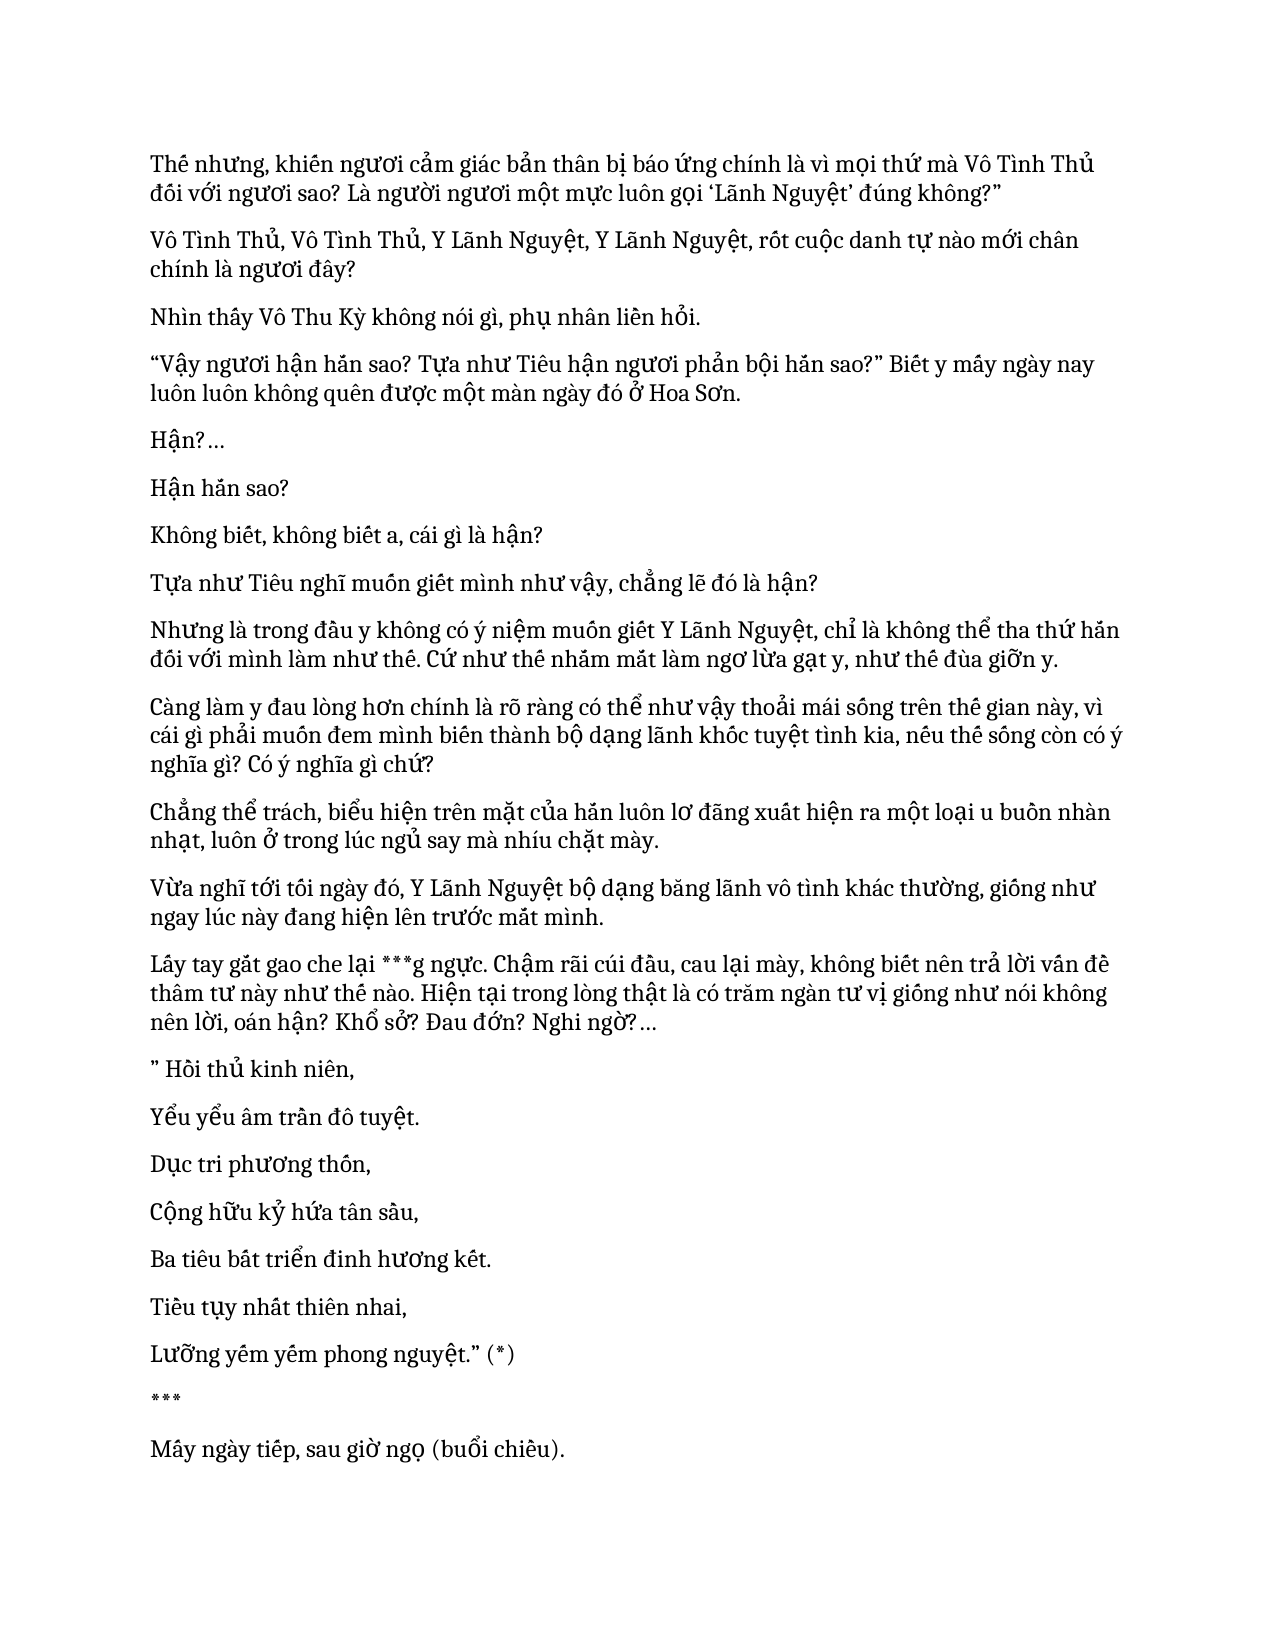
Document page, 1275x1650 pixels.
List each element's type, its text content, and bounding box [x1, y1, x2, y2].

text Nhưng là trong đầu y không có ý niệm muốn giết Y Lãnh Nguyệt, chỉ là không thể tha thứ hắn đối với mình làm như thế. Cứ như thế nhắm mắt làm ngơ lừa gạt y, như thế đùa giỡn y. [150, 616, 1125, 674]
text Lấy tay gắt gao che lại ***g ngực. Chậm rãi cúi đầu, cau lại mày, không biết nên trả lời vấn đề thâm tư này như thế nào. Hiện tại trong lòng thật là có trăm ngàn tư vị giống như nói không nên lời, oán hận? Khổ sở? Đau đớn? Nghi ngờ?… [150, 950, 1125, 1036]
text Vừa nghĩ tới tối ngày đó, Y Lãnh Nguyệt bộ dạng băng lãnh vô tình khác thường, giống như ngay lúc này đang hiện lên trước mắt mình. [150, 874, 1125, 931]
text Ba tiêu bất triển đinh hương kết. [150, 1245, 1125, 1274]
text “Vậy ngươi hận hắn sao? Tựa như Tiêu hận ngươi phản bội hắn sao?” Biết y mấy ngày nay luôn luôn không quên được một màn ngày đó ở Hoa Sơn. [150, 350, 1125, 407]
text Nhìn thấy Vô Thu Kỳ không nói gì, phụ nhân liền hỏi. [150, 302, 1125, 331]
text Chẳng thể trách, biểu hiện trên mặt của hắn luôn lơ đãng xuất hiện ra một loại u buồn nhàn nhạt, luôn ở trong lúc ngủ say mà nhíu chặt mày. [150, 797, 1125, 855]
text Hận hắn sao? [150, 474, 1125, 502]
text Vô Tình Thủ, Vô Tình Thủ, Y Lãnh Nguyệt, Y Lãnh Nguyệt, rốt cuộc danh tự nào mới chân chính là ngươi đây? [150, 226, 1125, 284]
text Tựa như Tiêu nghĩ muốn giết mình như vậy, chẳng lẽ đó là hận? [150, 569, 1125, 597]
text Càng làm y đau lòng hơn chính là rõ ràng có thể như vậy thoải mái sống trên thế gian này, vì cái gì phải muốn đem mình biến thành bộ dạng lãnh khốc tuyệt tình kia, nếu thế sống còn có ý nghĩa gì? Có ý nghĩa gì chứ? [150, 692, 1125, 779]
text Yểu yểu âm trần đô tuyệt. [150, 1102, 1125, 1131]
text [150, 150, 1125, 207]
text ” Hồi thủ kinh niên, [150, 1055, 1125, 1084]
text *** [150, 1387, 1125, 1416]
text Lưỡng yếm yếm phong nguyệt.” (*) [150, 1340, 1125, 1369]
text Cộng hữu kỷ hứa tân sầu, [150, 1197, 1125, 1226]
text Không biết, không biết a, cái gì là hận? [150, 521, 1125, 550]
text Tiều tụy nhất thiên nhai, [150, 1292, 1125, 1321]
text Mấy ngày tiếp, sau giờ ngọ (buổi chiều). [150, 1435, 1125, 1464]
text Hận?… [150, 426, 1125, 455]
text Dục tri phương thốn, [150, 1150, 1125, 1179]
